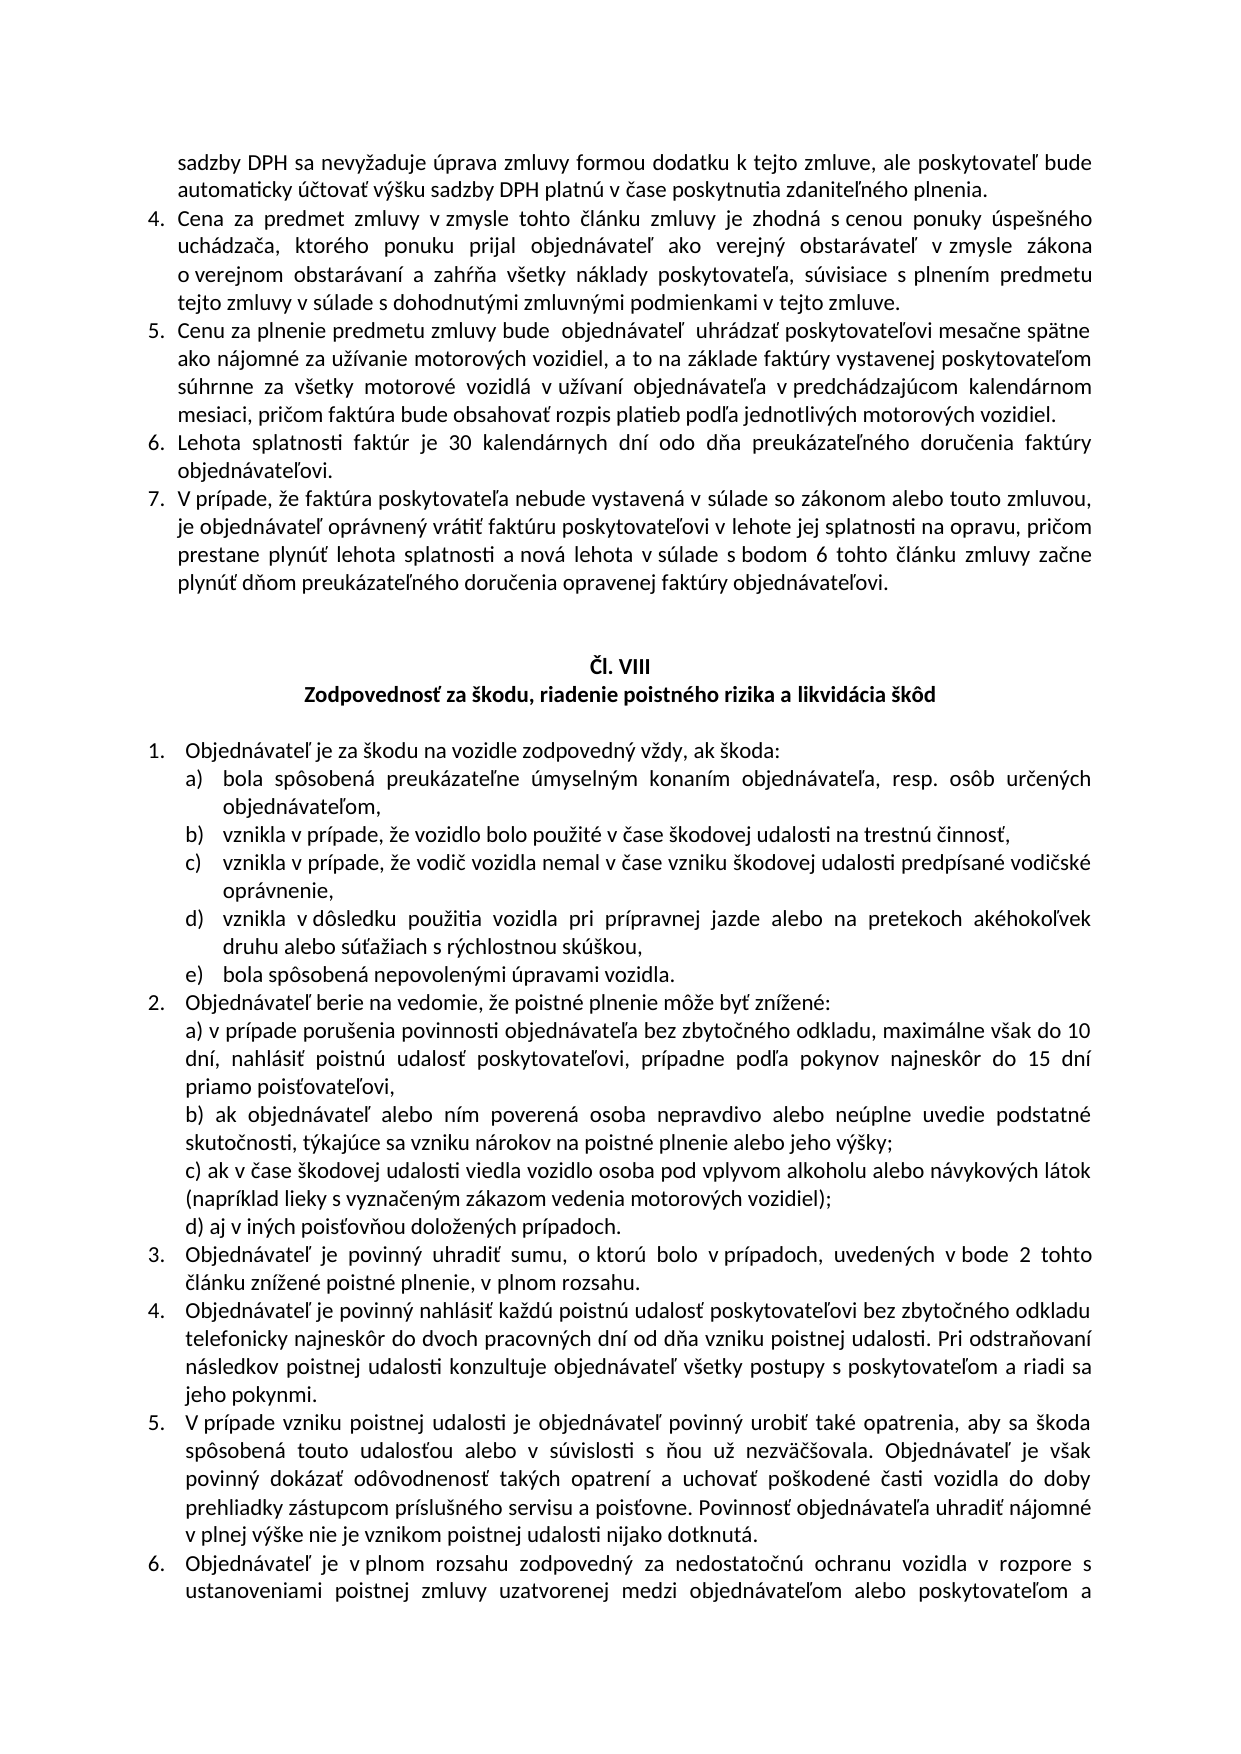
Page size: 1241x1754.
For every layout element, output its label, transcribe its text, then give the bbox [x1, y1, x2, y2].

list Objednávateľ je za škodu na vozidle zodpovedný vždy, ak škoda: [148, 736, 1093, 764]
list V prípade, že faktúra poskytovateľa nebude vystavená v súlade so zákonom alebo touto zmluvou, je objednávateľ oprávnený vrátiť faktúru poskytovateľovi v lehote jej splatnosti na opravu, pričom prestane plynúť lehota splatnosti a nová lehota v súlade s bodom 6 tohto článku zmluvy začne plynúť dňom preukázateľného doručenia opravenej faktúry objednávateľovi. [148, 484, 1093, 596]
list V prípade vzniku poistnej udalosti je objednávateľ povinný urobiť také opatrenia, aby sa škoda spôsobená touto udalosťou alebo v súvislosti s ňou už nezväčšovala. Objednávateľ je však povinný dokázať odôvodnenosť takých opatrení a uchovať poškodené časti vozidla do doby prehliadky zástupcom príslušného servisu a poisťovne. Povinnosť objednávateľa uhradiť nájomné v plnej výške nie je vznikom poistnej udalosti nijako dotknutá. [148, 1408, 1093, 1549]
list Objednávateľ berie na vedomie, že poistné plnenie môže byť znížené: [148, 988, 1093, 1016]
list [148, 1549, 1093, 1605]
list c) ak v čase škodovej udalosti viedla vozidlo osoba pod vplyvom alkoholu alebo návykových látok (napríklad lieky s vyznačeným zákazom vedenia motorových vozidiel); [185, 1156, 1093, 1212]
list a) v prípade porušenia povinnosti objednávateľa bez zbytočného odkladu, maximálne však do 10 dní, nahlásiť poistnú udalosť poskytovateľovi, prípadne podľa pokynov najneskôr do 15 dní priamo poisťovateľovi, [185, 1016, 1093, 1100]
list bola spôsobená nepovolenými úpravami vozidla. [185, 960, 1093, 988]
text Čl. VIII [148, 652, 1093, 680]
list Lehota splatnosti faktúr je 30 kalendárnych dní odo dňa preukázateľného doručenia faktúry objednávateľovi. [148, 428, 1093, 484]
list Cenu za plnenie predmetu zmluvy bude objednávateľ uhrádzať poskytovateľovi mesačne spätne ako nájomné za užívanie motorových vozidiel, a to na základe faktúry vystavenej poskytovateľom súhrnne za všetky motorové vozidlá v užívaní objednávateľa v predchádzajúcom kalendárnom mesiaci, pričom faktúra bude obsahovať rozpis platieb podľa jednotlivých motorových vozidiel. [148, 316, 1093, 428]
list Cena za predmet zmluvy v zmysle tohto článku zmluvy je zhodná s cenou ponuky úspešného uchádzača, ktorého ponuku prijal objednávateľ ako verejný obstarávateľ v zmysle zákona o verejnom obstarávaní a zahŕňa všetky náklady poskytovateľa, súvisiace s plnením predmetu tejto zmluvy v súlade s dohodnutými zmluvnými podmienkami v tejto zmluve. [148, 204, 1093, 316]
list bola spôsobená preukázateľne úmyselným konaním objednávateľa, resp. osôb určených objednávateľom, [185, 764, 1093, 820]
list vznikla v dôsledku použitia vozidla pri prípravnej jazde alebo na pretekoch akéhokoľvek druhu alebo súťažiach s rýchlostnou skúškou, [185, 904, 1093, 960]
list vznikla v prípade, že vodič vozidla nemal v čase vzniku škodovej udalosti predpísané vodičské oprávnenie, [185, 848, 1093, 904]
list vznikla v prípade, že vozidlo bolo použité v čase škodovej udalosti na trestnú činnosť, [185, 820, 1093, 848]
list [148, 148, 1093, 204]
list b) ak objednávateľ alebo ním poverená osoba nepravdivo alebo neúplne uvedie podstatné skutočnosti, týkajúce sa vzniku nárokov na poistné plnenie alebo jeho výšky; [185, 1100, 1093, 1156]
list Objednávateľ je povinný nahlásiť každú poistnú udalosť poskytovateľovi bez zbytočného odkladu telefonicky najneskôr do dvoch pracovných dní od dňa vzniku poistnej udalosti. Pri odstraňovaní následkov poistnej udalosti konzultuje objednávateľ všetky postupy s poskytovateľom a riadi sa jeho pokynmi. [148, 1296, 1093, 1408]
text Zodpovednosť za škodu, riadenie poistného rizika a likvidácia škôd [148, 680, 1093, 708]
list Objednávateľ je povinný uhradiť sumu, o ktorú bolo v prípadoch, uvedených v bode 2 tohto článku znížené poistné plnenie, v plnom rozsahu. [148, 1240, 1093, 1296]
list d) aj v iných poisťovňou doložených prípadoch. [185, 1212, 1093, 1240]
